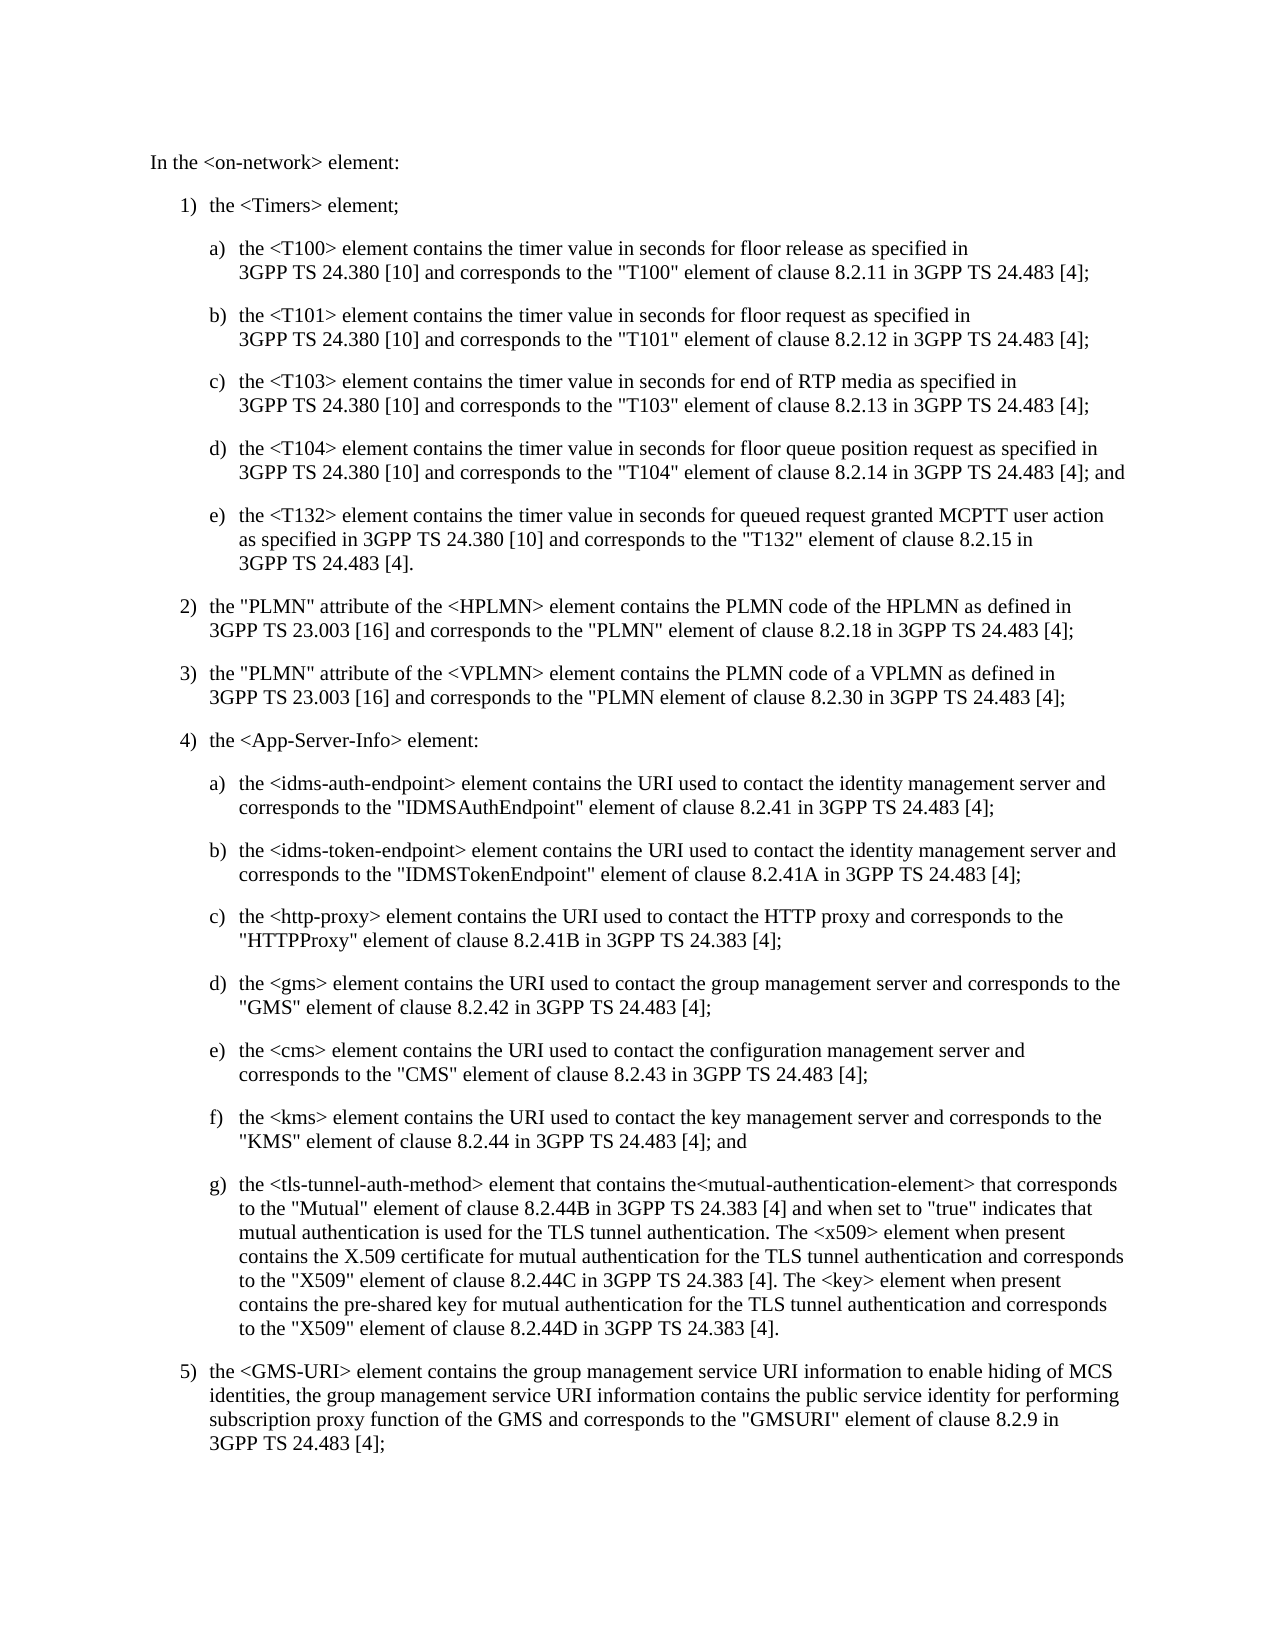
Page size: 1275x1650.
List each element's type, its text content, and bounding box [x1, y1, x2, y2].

text c) the <T103> element contains the timer value in seconds for end of RTP media as specified in 3GPP TS 24.380 [10] and corresponds to the "T103" element of clause 8.2.13 in 3GPP TS 24.483 [4]; [209, 369, 1125, 417]
text 5) the <GMS-URI> element contains the group management service URI information to enable hiding of MCS identities, the group management service URI information contains the public service identity for performing subscription proxy function of the GMS and corresponds to the "GMSURI" element of clause 8.2.9 in 3GPP TS 24.483 [4]; [179, 1359, 1125, 1455]
text g) the <tls-tunnel-auth-method> element that contains the<mutual-authentication-element> that corresponds to the "Mutual" element of clause 8.2.44B in 3GPP TS 24.383 [4] and when set to "true" indicates that mutual authentication is used for the TLS tunnel authentication. The <x509> element when present contains the X.509 certificate for mutual authentication for the TLS tunnel authentication and corresponds to the "X509" element of clause 8.2.44C in 3GPP TS 24.383 [4]. The <key> element when present contains the pre-shared key for mutual authentication for the TLS tunnel authentication and corresponds to the "X509" element of clause 8.2.44D in 3GPP TS 24.383 [4]. [209, 1172, 1125, 1340]
text d) the <T104> element contains the timer value in seconds for floor queue position request as specified in 3GPP TS 24.380 [10] and corresponds to the "T104" element of clause 8.2.14 in 3GPP TS 24.483 [4]; and [209, 436, 1125, 484]
text 1) the <Timers> element; [179, 193, 1125, 217]
text a) the <idms-auth-endpoint> element contains the URI used to contact the identity management server and corresponds to the "IDMSAuthEndpoint" element of clause 8.2.41 in 3GPP TS 24.483 [4]; [209, 771, 1125, 819]
text e) the <cms> element contains the URI used to contact the configuration management server and corresponds to the "CMS" element of clause 8.2.43 in 3GPP TS 24.483 [4]; [209, 1038, 1125, 1086]
text In the <on-network> element: [150, 150, 1125, 174]
text f) the <kms> element contains the URI used to contact the key management server and corresponds to the "KMS" element of clause 8.2.44 in 3GPP TS 24.483 [4]; and [209, 1105, 1125, 1153]
text 3) the "PLMN" attribute of the <VPLMN> element contains the PLMN code of a VPLMN as defined in 3GPP TS 23.003 [16] and corresponds to the "PLMN element of clause 8.2.30 in 3GPP TS 24.483 [4]; [179, 661, 1125, 709]
text b) the <T101> element contains the timer value in seconds for floor request as specified in 3GPP TS 24.380 [10] and corresponds to the "T101" element of clause 8.2.12 in 3GPP TS 24.483 [4]; [209, 302, 1125, 351]
text e) the <T132> element contains the timer value in seconds for queued request granted MCPTT user action as specified in 3GPP TS 24.380 [10] and corresponds to the "T132" element of clause 8.2.15 in 3GPP TS 24.483 [4]. [209, 503, 1125, 575]
text c) the <http-proxy> element contains the URI used to contact the HTTP proxy and corresponds to the "HTTPProxy" element of clause 8.2.41B in 3GPP TS 24.383 [4]; [209, 904, 1125, 952]
text 2) the "PLMN" attribute of the <HPLMN> element contains the PLMN code of the HPLMN as defined in 3GPP TS 23.003 [16] and corresponds to the "PLMN" element of clause 8.2.18 in 3GPP TS 24.483 [4]; [179, 594, 1125, 642]
text a) the <T100> element contains the timer value in seconds for floor release as specified in 3GPP TS 24.380 [10] and corresponds to the "T100" element of clause 8.2.11 in 3GPP TS 24.483 [4]; [209, 236, 1125, 284]
text 4) the <App-Server-Info> element: [179, 728, 1125, 752]
text d) the <gms> element contains the URI used to contact the group management server and corresponds to the "GMS" element of clause 8.2.42 in 3GPP TS 24.483 [4]; [209, 971, 1125, 1019]
text b) the <idms-token-endpoint> element contains the URI used to contact the identity management server and corresponds to the "IDMSTokenEndpoint" element of clause 8.2.41A in 3GPP TS 24.483 [4]; [209, 837, 1125, 886]
